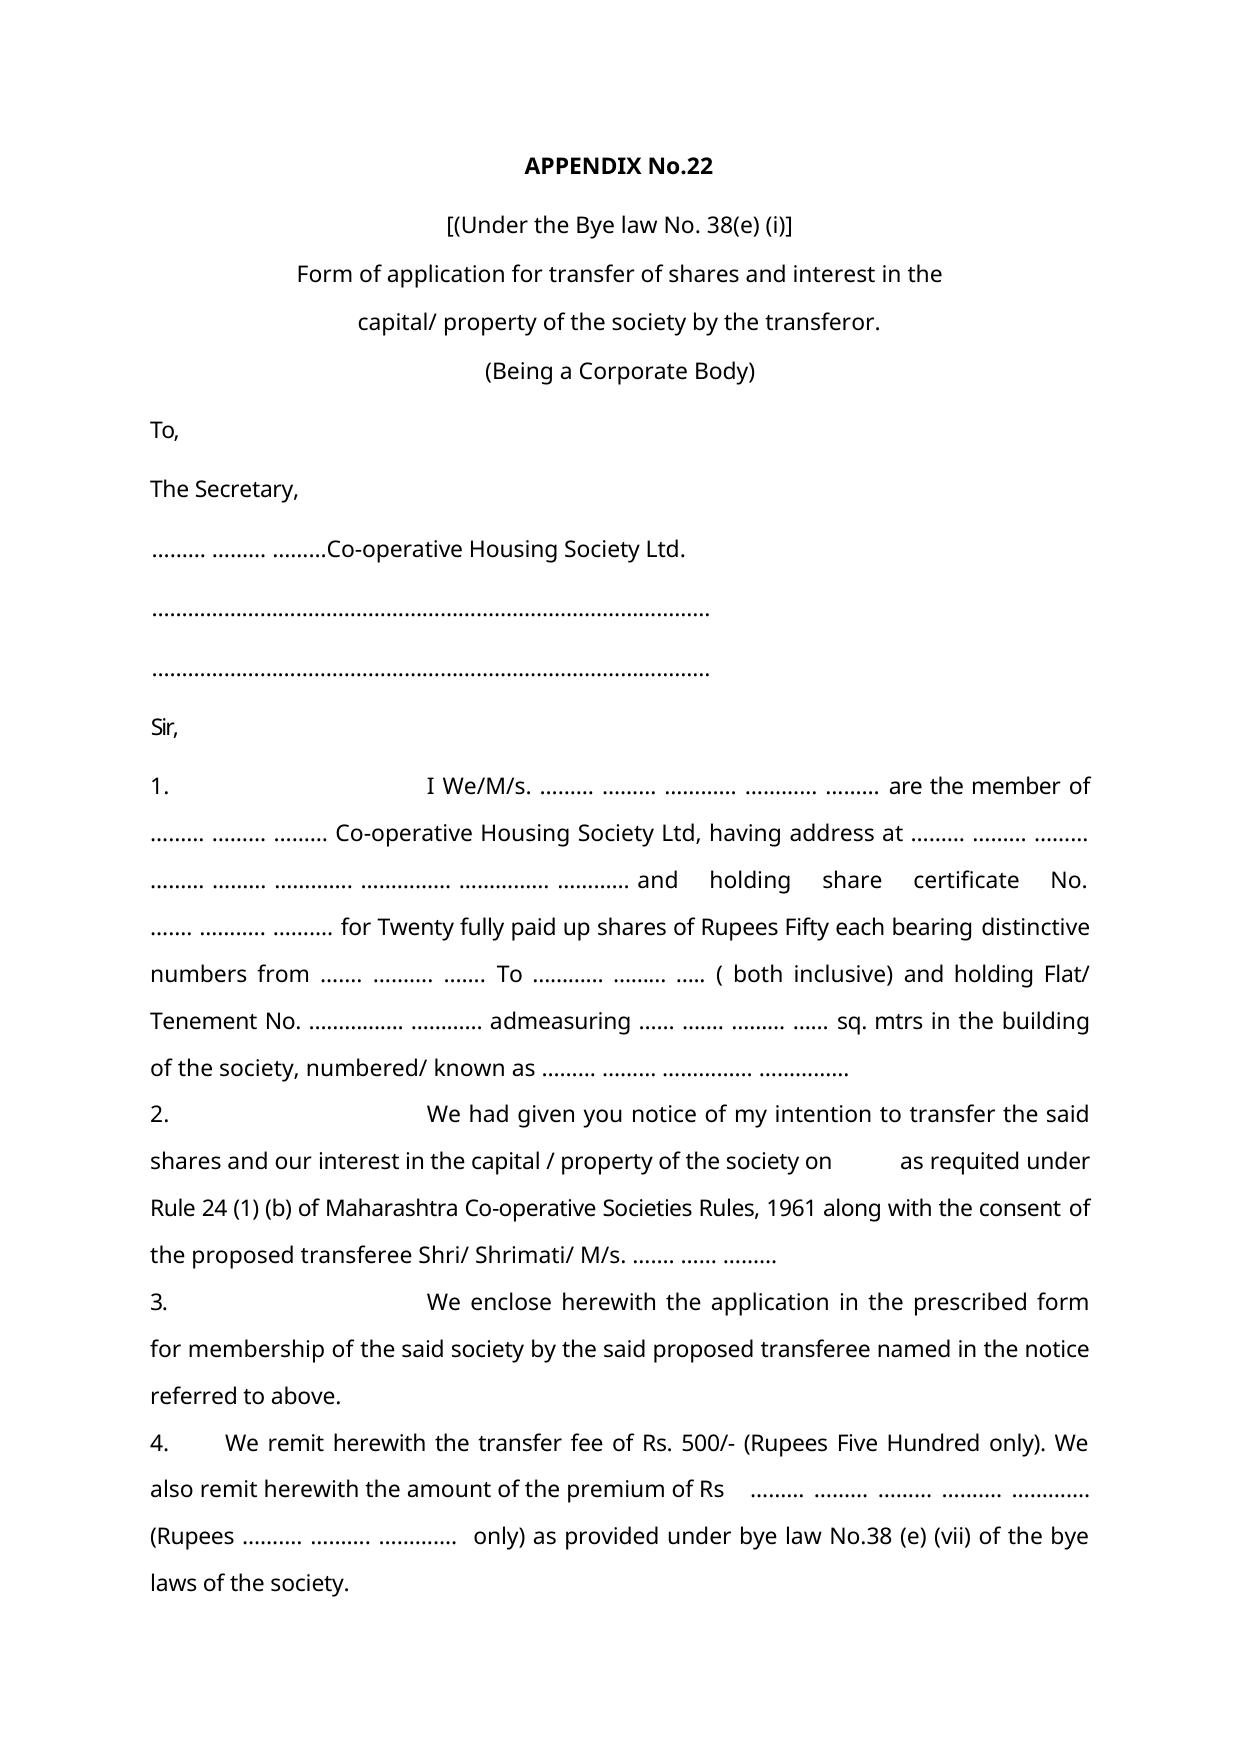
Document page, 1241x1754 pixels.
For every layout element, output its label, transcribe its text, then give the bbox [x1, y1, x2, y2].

text Form of application for transfer of shares and interest in the [150, 258, 1090, 289]
list I We/M/s. ……… ……… ………… ………… ……… are the member of ……… ……… ……… Co-operative Housing Society Ltd, having address at ……… ……… ……… ……… ……… …………. …………… …………… ………… and holding share certificate No. ……. ……….. ………. for Twenty fully paid up shares of Rupees Fifty each bearing distinctive numbers from ……. ………. ……. To ………… ……… ….. ( both inclusive) and holding Flat/ Tenement No. ……………. ………… admeasuring …… ……. ……… …… sq. mtrs in the building of the society, numbered/ known as ……… ……… …………… …………… [150, 770, 1090, 1083]
text Sir, [151, 711, 1090, 742]
list We remit herewith the transfer fee of Rs. 500/- (Rupees Five Hundred only). We also remit herewith the amount of the premium of Rs ……… ……… ……… ………. …………. (Rupees ………. ………. …………. only) as provided under bye law No.38 (e) (vii) of the bye laws of the society. [150, 1427, 1090, 1598]
text The Secretary, [150, 473, 1090, 505]
text ……… ……… ………Co-operative Housing Society Ltd. [151, 533, 1090, 564]
list We enclose herewith the application in the prescribed form for membership of the said society by the said proposed transferee named in the notice referred to above. [150, 1286, 1090, 1411]
text [(Under the Bye law No. 38(e) (i)] [150, 209, 1089, 241]
text ………………………………………………………………………………… [151, 592, 1090, 623]
text ………………………………………………………………………………… [151, 652, 1090, 683]
text capital/ property of the society by the transferor. [150, 306, 1088, 337]
list We had given you notice of my intention to transfer the said shares and our interest in the capital / property of the society on as requited under Rule 24 (1) (b) of Maharashtra Co-operative Societies Rules, 1961 along with the consent of the proposed transferee Shri/ Shrimati/ M/s. ……. …… ……… [150, 1098, 1090, 1270]
text (Being a Corporate Body) [150, 355, 1090, 386]
text To, [150, 414, 1090, 445]
text APPENDIX No.22 [150, 150, 1087, 181]
